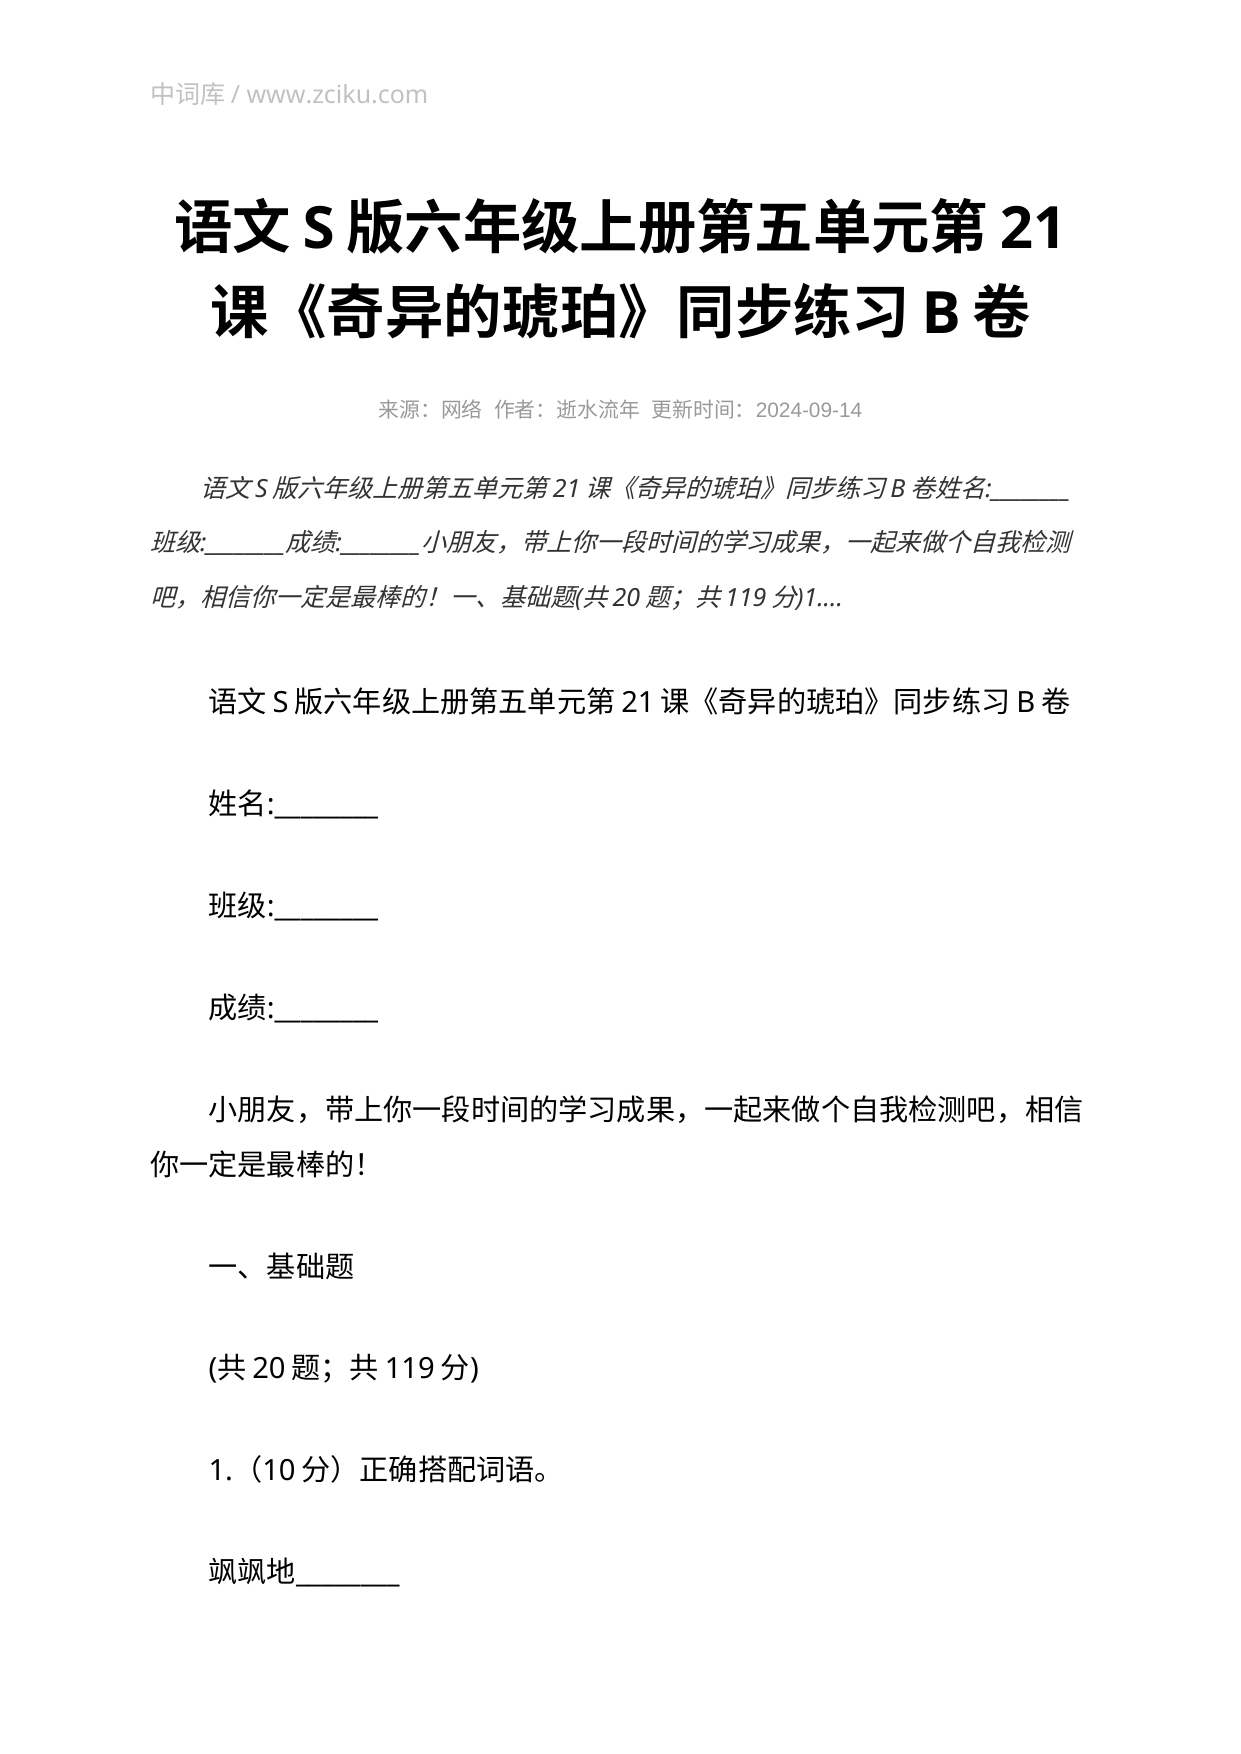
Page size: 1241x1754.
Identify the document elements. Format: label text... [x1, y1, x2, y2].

text 语文S版六年级上册第五单元第21课《奇异的琥珀》同步练习B卷 [150, 678, 1090, 721]
subtitle 语文S版六年级上册第五单元第21课《奇异的琥珀》同步练习B卷 [150, 181, 1090, 351]
text 语文S版六年级上册第五单元第21课《奇异的琥珀》同步练习B卷姓名:________班级:________成绩:________小朋友，带上你一段时间的学习成果，一起来做个自我检测吧，相信你一定是最棒的！一、基础题(共20题；共119分)1.... [150, 468, 1090, 613]
text 姓名:________ [150, 781, 1090, 823]
text 一、基础题 [150, 1243, 1090, 1285]
text 飒飒地________ [150, 1549, 1090, 1591]
text 小朋友，带上你一段时间的学习成果，一起来做个自我检测吧，相信你一定是最棒的！ [150, 1086, 1090, 1184]
text (共20题；共119分) [150, 1345, 1090, 1387]
text 1.（10分）正确搭配词语。 [150, 1447, 1090, 1489]
text 班级:________ [150, 882, 1090, 925]
text 来源：网络 作者：逝水流年 更新时间：2024-09-14 [150, 398, 1090, 422]
text 成绩:________ [150, 984, 1090, 1027]
